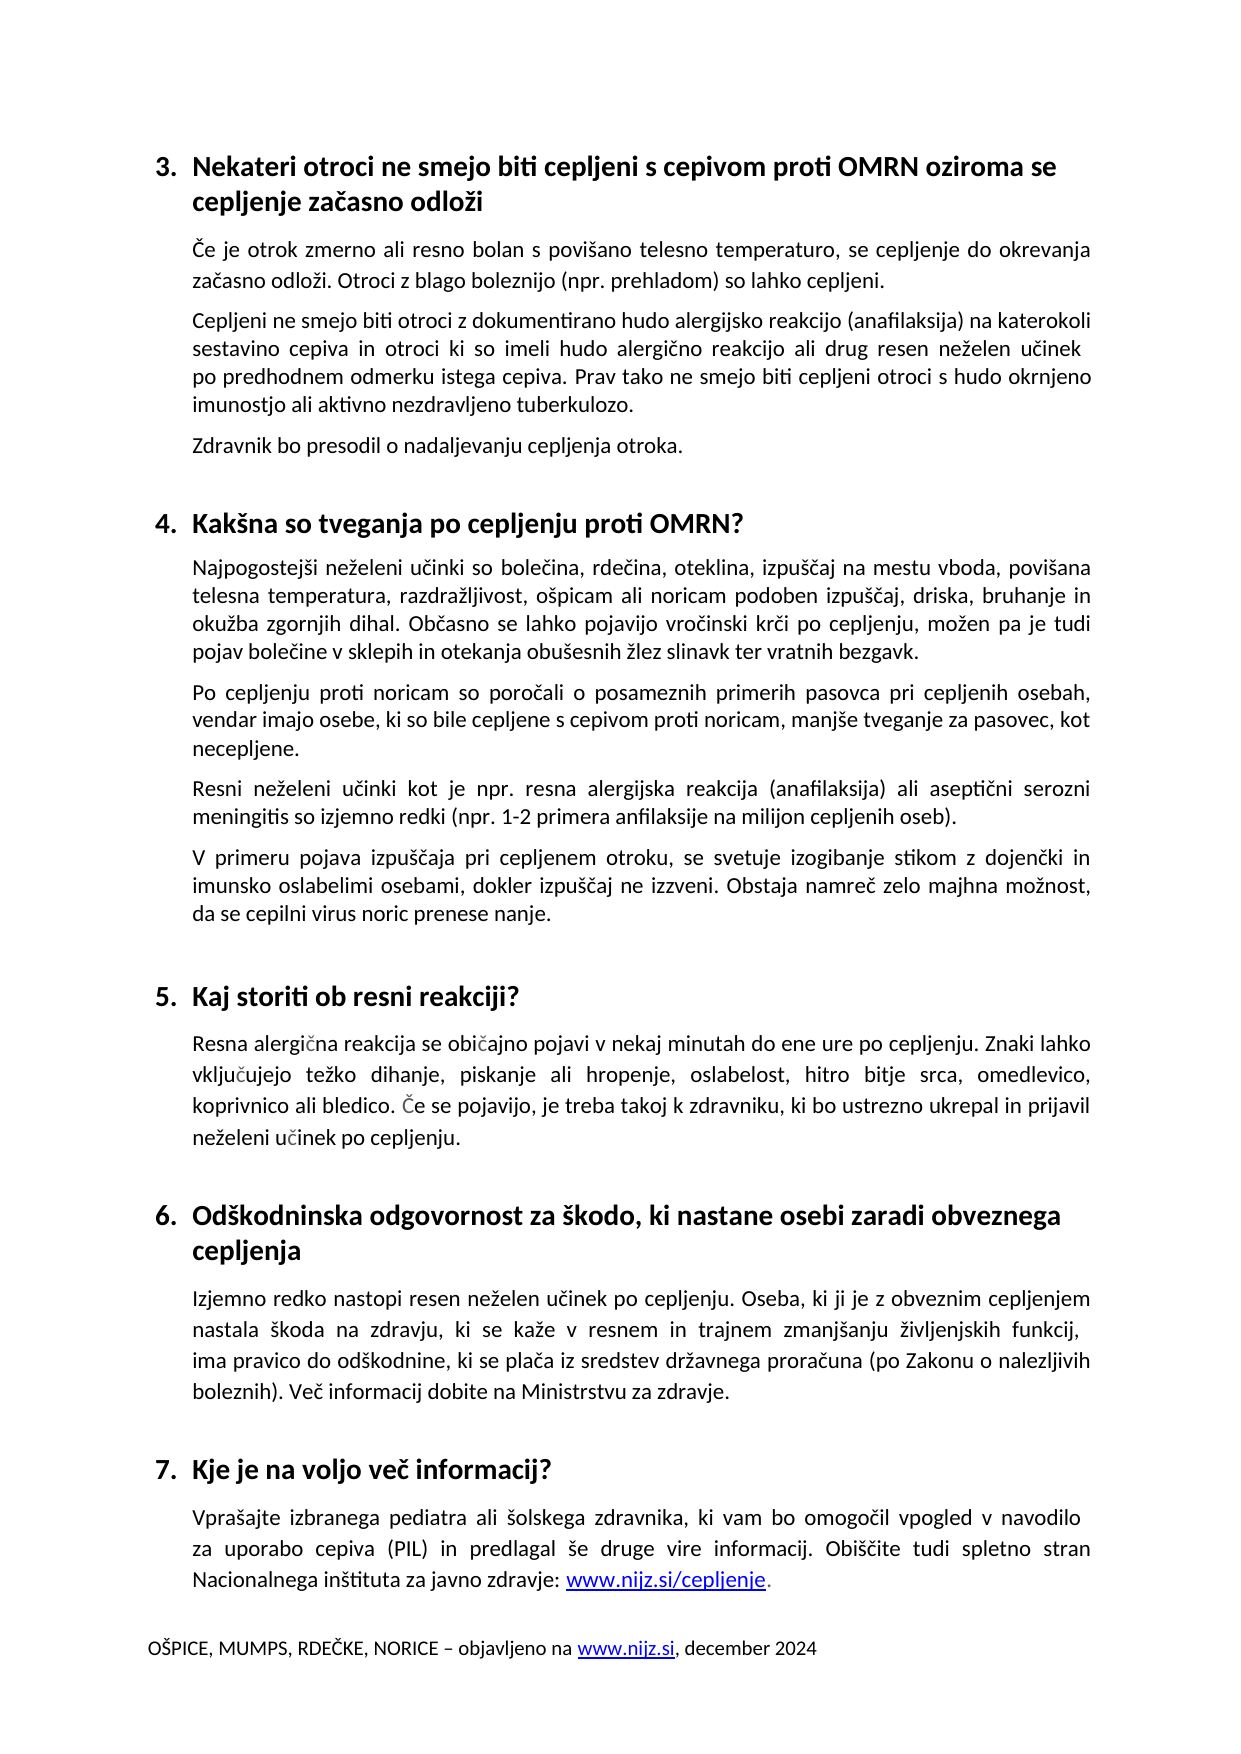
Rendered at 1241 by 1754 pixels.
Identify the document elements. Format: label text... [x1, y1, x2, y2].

text Če je otrok zmerno ali resno bolan s povišano telesno temperaturo, se cepljenje do okrevanja začasno odloži. Otroci z blago boleznijo (npr. prehladom) so lahko cepljeni. [192, 231, 1092, 294]
text Vprašajte izbranega pediatra ali šolskega zdravnika, ki vam bo omogočil vpogled v navodilo za uporabo cepiva (PIL) in predlagal še druge vire informacij. Obiščite tudi spletno stran Nacionalnega inštituta za javno zdravje: www.nijz.si/cepljenje. [192, 1499, 1092, 1593]
text Najpogostejši neželeni učinki so bolečina, rdečina, oteklina, izpuščaj na mestu vboda, povišana telesna temperatura, razdražljivost, ošpicam ali noricam podoben izpuščaj, driska, bruhanje in okužba zgornjih dihal. Občasno se lahko pojavijo vročinski krči po cepljenju, možen pa je tudi pojav bolečine v sklepih in otekanja obušesnih žlez slinavk ter vratnih bezgavk. [192, 553, 1092, 665]
text Cepljeni ne smejo biti otroci z dokumentirano hudo alergijsko reakcijo (anafilaksija) na katerokoli sestavino cepiva in otroci ki so imeli hudo alergično reakcijo ali drug resen neželen učinek po predhodnem odmerku istega cepiva. Prav tako ne smejo biti cepljeni otroci s hudo okrnjeno imunostjo ali aktivno nezdravljeno tuberkulozo. [192, 306, 1092, 418]
list Kaj storiti ob resni reakciji? [155, 978, 1107, 1013]
text Resni neželeni učinki kot je npr. resna alergijska reakcija (anafilaksija) ali aseptični serozni meningitis so izjemno redki (npr. 1-2 primera anfilaksije na milijon cepljenih oseb). [192, 774, 1092, 830]
list Odškodninska odgovornost za škodo, ki nastane osebi zaradi obveznega cepljenja [155, 1197, 1092, 1268]
text Resna alergična reakcija se običajno pojavi v nekaj minutah do ene ure po cepljenju. Znaki lahko vključujejo težko dihanje, piskanje ali hropenje, oslabelost, hitro bitje srca, omedlevico, koprivnico ali bledico. Če se pojavijo, je treba takoj k zdravniku, ki bo ustrezno ukrepal in prijavil neželeni učinek po cepljenju. [192, 1026, 1092, 1151]
text Izjemno redko nastopi resen neželen učinek po cepljenju. Oseba, ki ji je z obveznim cepljenjem nastala škoda na zdravju, ki se kaže v resnem in trajnem zmanjšanju življenjskih funkcij, ima pravico do odškodnine, ki se plača iz sredstev državnega proračuna (po Zakonu o nalezljivih boleznih). Več informacij dobite na Ministrstvu za zdravje. [192, 1280, 1092, 1405]
text Po cepljenju proti noricam so poročali o posameznih primerih pasovca pri cepljenih osebah, vendar imajo osebe, ki so bile cepljene s cepivom proti noricam, manjše tveganje za pasovec, kot necepljene. [192, 678, 1092, 762]
text V primeru pojava izpuščaja pri cepljenem otroku, se svetuje izogibanje stikom z dojenčki in imunsko oslabelimi osebami, dokler izpuščaj ne izzveni. Obstaja namreč zelo majhna možnost, da se cepilni virus noric prenese nanje. [192, 843, 1092, 927]
list Kakšna so tveganja po cepljenju proti OMRN? [155, 505, 1092, 541]
text Zdravnik bo presodil o nadaljevanju cepljenja otroka. [192, 431, 1092, 459]
list Kje je na voljo več informacij? [155, 1451, 1092, 1487]
list Nekateri otroci ne smejo biti cepljeni s cepivom proti OMRN oziroma se cepljenje začasno odloži [155, 148, 1092, 219]
